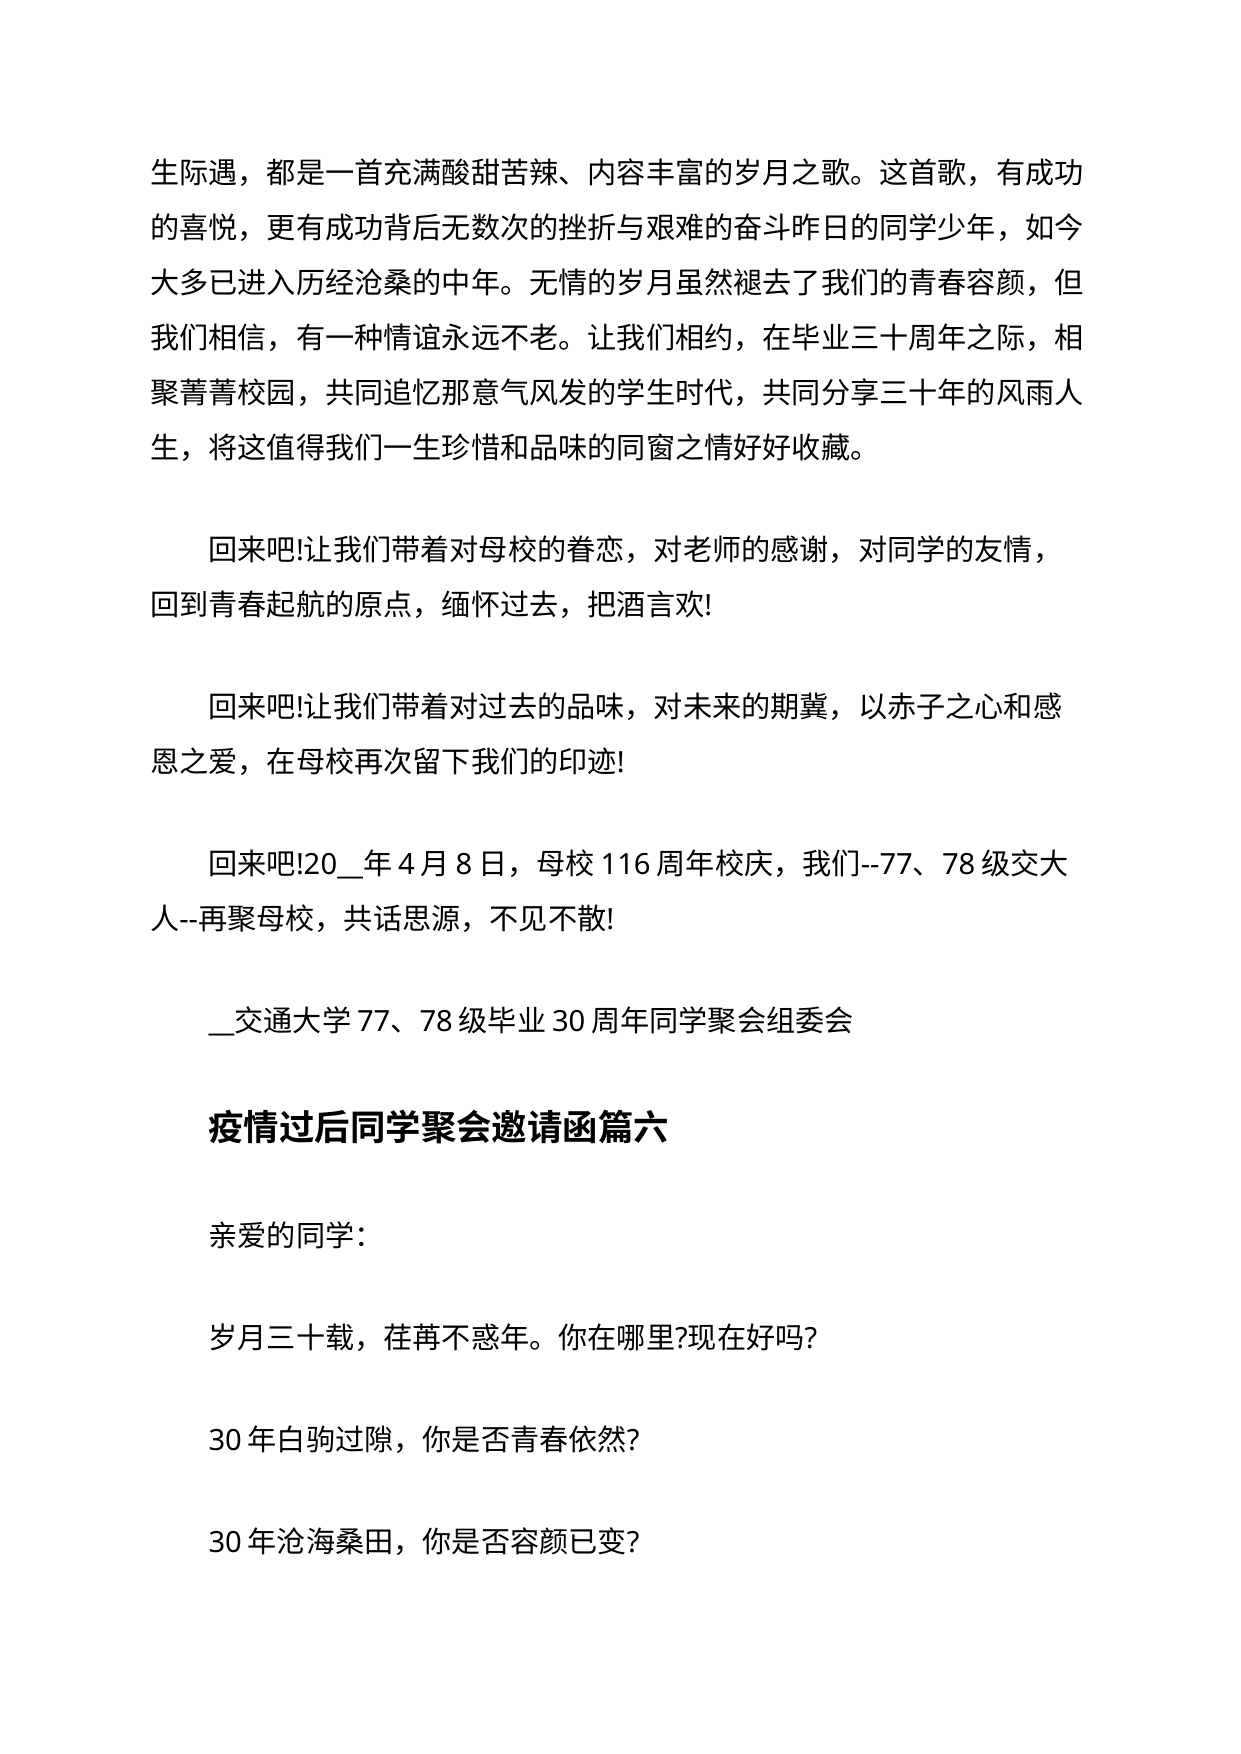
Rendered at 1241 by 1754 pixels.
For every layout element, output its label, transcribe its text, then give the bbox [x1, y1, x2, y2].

text 回来吧!20__年4月8日，母校116周年校庆，我们--77、78级交大人--再聚母校，共话思源，不见不散! [150, 840, 1090, 938]
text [150, 150, 1090, 467]
text 30年白驹过隙，你是否青春依然? [150, 1416, 1090, 1459]
text __交通大学77、78级毕业30周年同学聚会组委会 [150, 997, 1090, 1039]
text 亲爱的同学： [150, 1213, 1090, 1255]
text 回来吧!让我们带着对过去的品味，对未来的期冀，以赤子之心和感恩之爱，在母校再次留下我们的印迹! [150, 683, 1090, 781]
text 回来吧!让我们带着对母校的眷恋，对老师的感谢，对同学的友情，回到青春起航的原点，缅怀过去，把酒言欢! [150, 526, 1090, 624]
text 30年沧海桑田，你是否容颜已变? [150, 1518, 1090, 1561]
text 疫情过后同学聚会邀请函篇六 [150, 1099, 1090, 1150]
text 岁月三十载，荏苒不惑年。你在哪里?现在好吗? [150, 1314, 1090, 1357]
